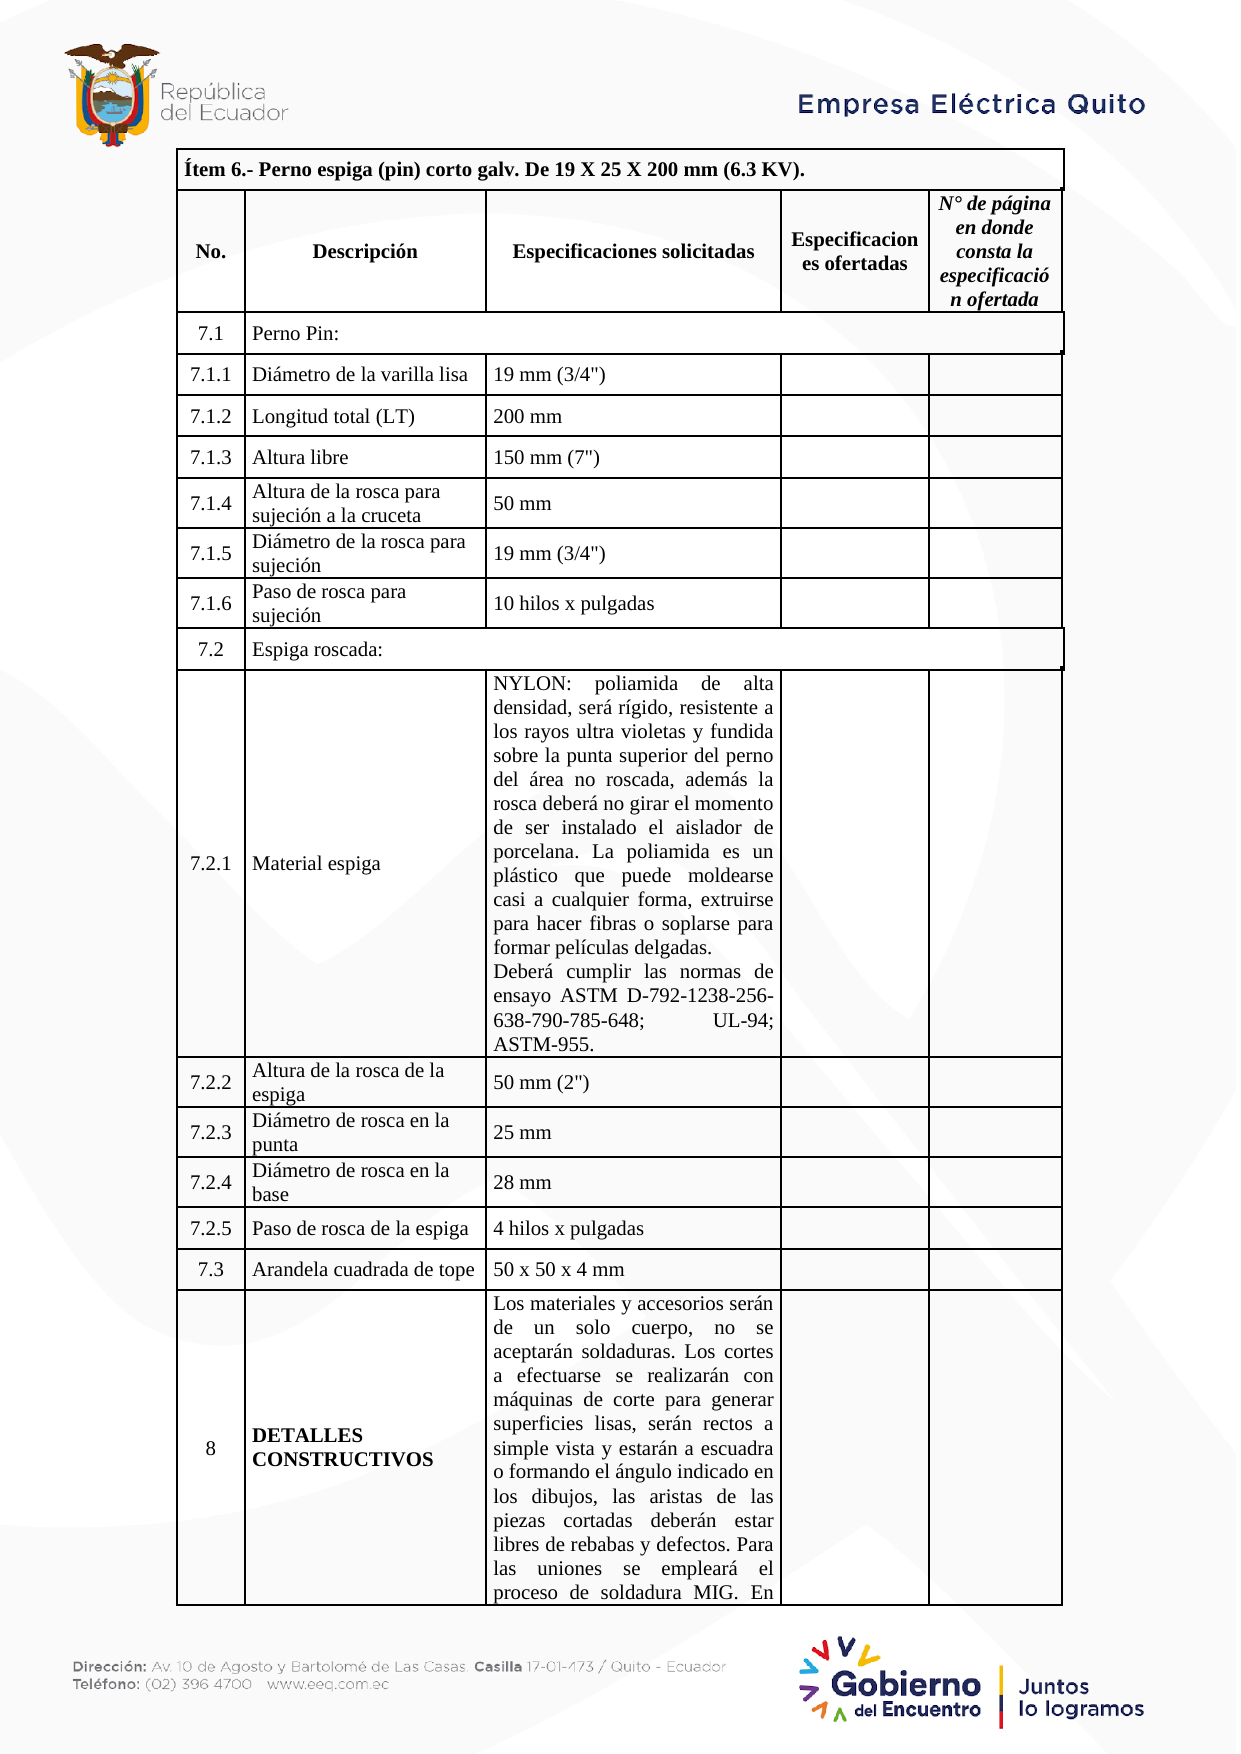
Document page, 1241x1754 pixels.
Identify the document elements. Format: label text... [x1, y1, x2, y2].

table_cell 7.2.5 [178, 1208, 244, 1248]
table_cell 7.2.4 [178, 1158, 244, 1206]
table_cell [930, 671, 1061, 1056]
table_cell 7.1.2 [178, 396, 244, 435]
picture [0, 0, 1237, 1754]
table_cell Paso de rosca de la espiga [246, 1208, 485, 1248]
table_cell Espiga roscada: [246, 629, 1063, 668]
table_cell [782, 396, 928, 435]
table_cell [782, 1158, 928, 1206]
table_cell DETALLES CONSTRUCTIVOS [246, 1291, 485, 1604]
table_cell Perno Pin: [246, 313, 1063, 352]
table_cell 25 mm [487, 1108, 780, 1156]
table_cell 28 mm [487, 1158, 780, 1206]
table_cell [930, 1058, 1061, 1106]
table_cell Descripción [246, 191, 485, 311]
table_cell Material espiga [246, 671, 485, 1056]
table_cell [930, 1250, 1061, 1289]
table_cell 7.1 [178, 313, 244, 352]
table_cell [930, 579, 1061, 627]
table_cell Diámetro de rosca en la punta [246, 1108, 485, 1156]
table_cell [782, 437, 928, 477]
table_cell [782, 1291, 928, 1604]
table_cell 7.2.3 [178, 1108, 244, 1156]
table_cell [930, 1291, 1061, 1604]
table_cell [782, 479, 928, 527]
table_cell 7.2.2 [178, 1058, 244, 1106]
table_cell 50 mm (2") [487, 1058, 780, 1106]
table_cell 7.1.6 [178, 579, 244, 627]
table_cell Especificaciones ofertadas [782, 191, 928, 311]
table_cell Arandela cuadrada de tope [246, 1250, 485, 1289]
table_cell [930, 479, 1061, 527]
table_cell [930, 529, 1061, 577]
table_cell Paso de rosca para sujeción [246, 579, 485, 627]
table_cell [782, 1058, 928, 1106]
table_cell 7.1.5 [178, 529, 244, 577]
table_cell 10 hilos x pulgadas [487, 579, 780, 627]
table_cell 8 [178, 1291, 244, 1604]
table_cell [930, 1108, 1061, 1156]
table_cell [930, 1208, 1061, 1248]
table_cell [782, 1208, 928, 1248]
table_cell [782, 529, 928, 577]
table_cell 50 mm [487, 479, 780, 527]
table_cell [782, 1250, 928, 1289]
table_cell 7.3 [178, 1250, 244, 1289]
table_cell [782, 355, 928, 394]
table_cell 150 mm (7") [487, 437, 780, 477]
table_cell Diámetro de rosca en la base [246, 1158, 485, 1206]
table_cell [930, 1158, 1061, 1206]
table_cell 19 mm (3/4") [487, 529, 780, 577]
table_cell 7.2 [178, 629, 244, 668]
table_cell Longitud total (LT) [246, 396, 485, 435]
table_cell 7.1.4 [178, 479, 244, 527]
table_cell 7.1.1 [178, 355, 244, 394]
table_cell Altura de la rosca para sujeción a la cruceta [246, 479, 485, 527]
table_cell 200 mm [487, 396, 780, 435]
table_cell 7.2.1 [178, 671, 244, 1056]
table_cell Diámetro de la rosca para sujeción [246, 529, 485, 577]
table_cell N° de página en donde consta la especificación ofertada [930, 191, 1061, 311]
table_cell [930, 355, 1061, 394]
table_cell NYLON: poliamida de alta densidad, será rígido, resistente a los rayos ultra violetas y fundida sobre la punta superior del perno del área no roscada, además la rosca deberá no girar el momento de ser instalado el aislador de porcelana. La poliamida es un plástico que puede moldearse casi a cualquier forma, extruirse para hacer fibras o soplarse para formar películas delgadas. Deberá cumplir las normas de ensayo ASTM D-792-1238-256-638-790-785-648; UL-94; ASTM-955. [487, 671, 780, 1056]
table_cell 50 x 50 x 4 mm [487, 1250, 780, 1289]
table_cell [782, 1108, 928, 1156]
table_cell 4 hilos x pulgadas [487, 1208, 780, 1248]
table_cell Altura de la rosca de la espiga [246, 1058, 485, 1106]
table_cell Especificaciones solicitadas [487, 191, 780, 311]
table_cell Diámetro de la varilla lisa [246, 355, 485, 394]
table_cell 19 mm (3/4") [487, 355, 780, 394]
table_cell [930, 396, 1061, 435]
table_cell No. [178, 191, 244, 311]
table_cell [930, 437, 1061, 477]
table_cell 7.1.3 [178, 437, 244, 477]
table_cell [782, 671, 928, 1056]
table_header Ítem 6.- Perno espiga (pin) corto galv. De 19 X 25 X 200 mm (6.3 KV). [178, 150, 1063, 189]
table_cell Altura libre [246, 437, 485, 477]
table_cell [782, 579, 928, 627]
